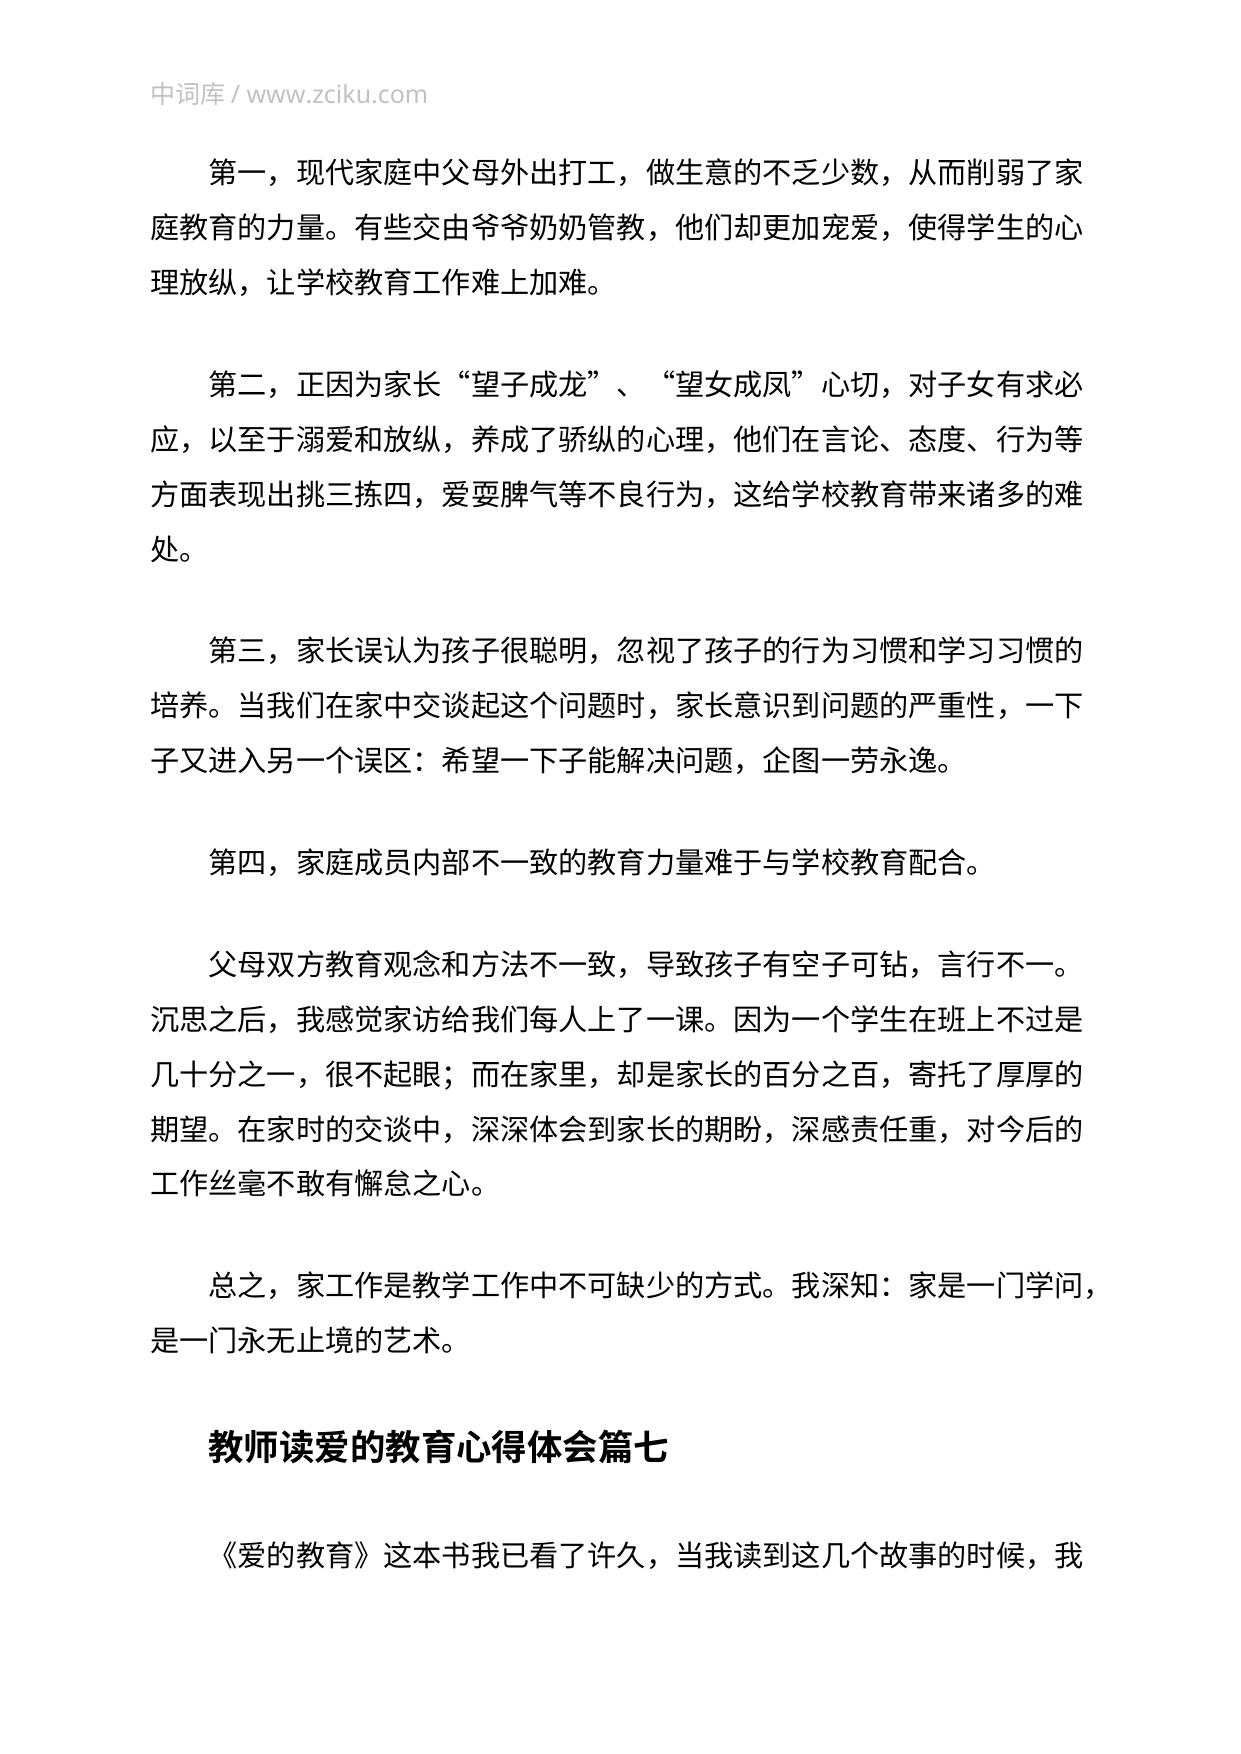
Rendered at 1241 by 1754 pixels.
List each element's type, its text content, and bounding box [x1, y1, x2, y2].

text 父母双方教育观念和方法不一致，导致孩子有空子可钻，言行不一。沉思之后，我感觉家访给我们每人上了一课。因为一个学生在班上不过是几十分之一，很不起眼；而在家里，却是家长的百分之百，寄托了厚厚的期望。在家时的交谈中，深深体会到家长的期盼，深感责任重，对今后的工作丝毫不敢有懈怠之心。 [150, 941, 1090, 1203]
text 第三，家长误认为孩子很聪明，忽视了孩子的行为习惯和学习习惯的培养。当我们在家中交谈起这个问题时，家长意识到问题的严重性，一下子又进入另一个误区：希望一下子能解决问题，企图一劳永逸。 [150, 628, 1090, 780]
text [150, 1533, 1090, 1575]
text 总之，家工作是教学工作中不可缺少的方式。我深知：家是一门学问，是一门永无止境的艺术。 [150, 1263, 1090, 1360]
text 第四，家庭成员内部不一致的教育力量难于与学校教育配合。 [150, 839, 1090, 882]
text 第一，现代家庭中父母外出打工，做生意的不乏少数，从而削弱了家庭教育的力量。有些交由爷爷奶奶管教，他们却更加宠爱，使得学生的心理放纵，让学校教育工作难上加难。 [150, 150, 1090, 302]
text 第二，正因为家长“望子成龙”、“望女成凤”心切，对子女有求必应，以至于溺爱和放纵，养成了骄纵的心理，他们在言论、态度、行为等方面表现出挑三拣四，爱耍脾气等不良行为，这给学校教育带来诸多的难处。 [150, 362, 1090, 568]
text 教师读爱的教育心得体会篇七 [150, 1419, 1090, 1471]
